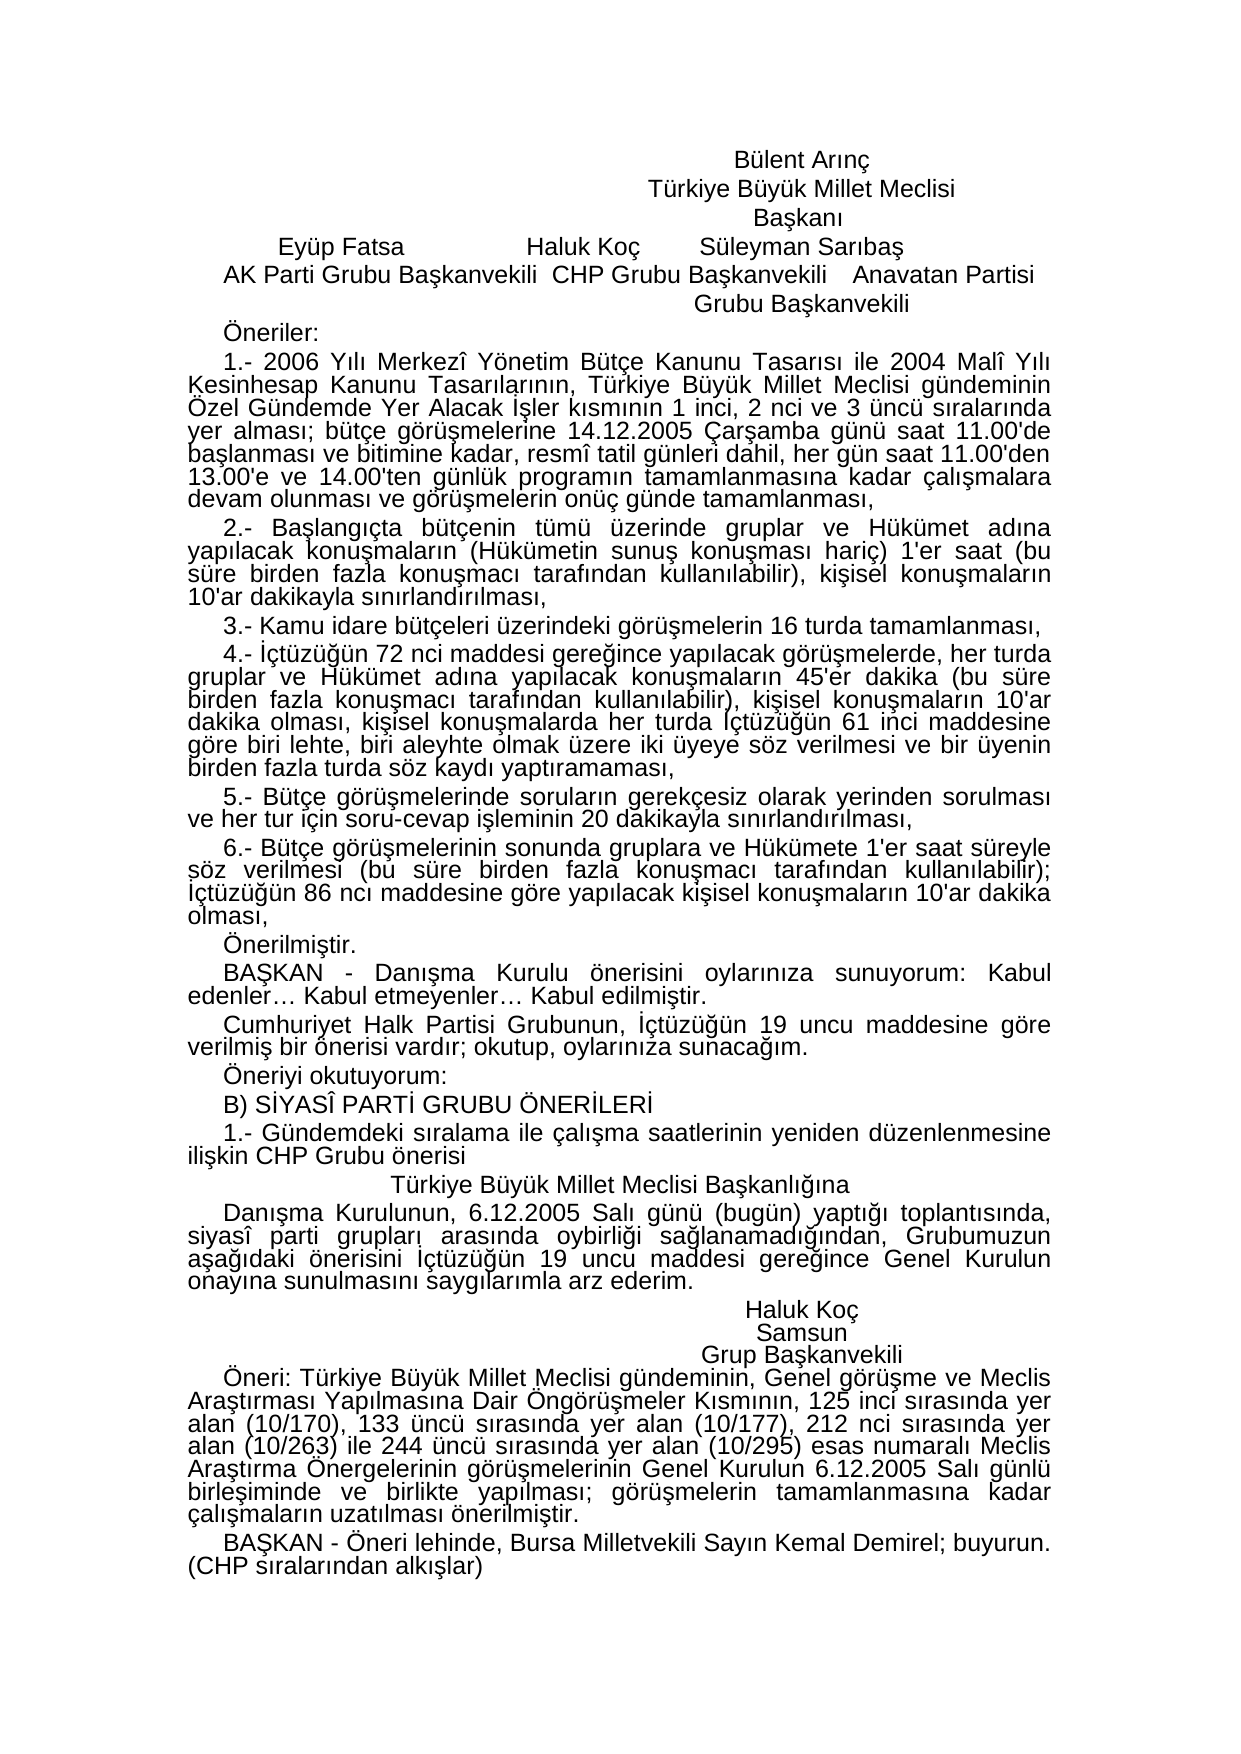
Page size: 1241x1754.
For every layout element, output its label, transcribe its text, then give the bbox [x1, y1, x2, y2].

text Öneri: Türkiye Büyük Millet Meclisi gündeminin, Genel görüşme ve Meclis Araştırması Yapılmasına Dair Öngörüşmeler Kısmının, 125 inci sırasında yer alan (10/170), 133 üncü sırasında yer alan (10/177), 212 nci sırasında yer alan (10/263) ile 244 üncü sırasında yer alan (10/295) esas numaralı Meclis Araştırma Önergelerinin görüşmelerinin Genel Kurulun 6.12.2005 Salı günlü birleşiminde ve birlikte yapılması; görüşmelerin tamamlanmasına kadar çalışmaların uzatılması önerilmiştir. [187, 1368, 1053, 1527]
text Danışma Kurulunun, 6.12.2005 Salı günü (bugün) yaptığı toplantısında, siyasî parti grupları arasında oybirliği sağlanamadığından, Grubumuzun aşağıdaki önerisini İçtüzüğün 19 uncu maddesi gereğince Genel Kurulun onayına sunulmasını saygılarımla arz ederim. [187, 1203, 1053, 1294]
text Başkanı [187, 208, 1053, 231]
text AK Parti Grubu Başkanvekili CHP Grubu Başkanvekili Anavatan Partisi [187, 265, 1053, 288]
text BAŞKAN - Danışma Kurulu önerisini oylarınıza sunuyorum: Kabul edenler… Kabul etmeyenler… Kabul edilmiştir. [187, 963, 1053, 1009]
text Grubu Başkanvekili [187, 294, 1053, 317]
text Öneriler: [187, 323, 1053, 346]
text 1.- Gündemdeki sıralama ile çalışma saatlerinin yeniden düzenlenmesine ilişkin CHP Grubu önerisi [187, 1123, 1053, 1169]
text Türkiye Büyük Millet Meclisi [187, 179, 1053, 202]
text 1.- 2006 Yılı Merkezî Yönetim Bütçe Kanunu Tasarısı ile 2004 Malî Yılı Kesinhesap Kanunu Tasarılarının, Türkiye Büyük Millet Meclisi gündeminin Özel Gündemde Yer Alacak İşler kısmının 1 inci, 2 nci ve 3 üncü sıralarında yer alması; bütçe görüşmelerine 14.12.2005 Çarşamba günü saat 11.00'de başlanması ve bitimine kadar, resmî tatil günleri dahil, her gün saat 11.00'den 13.00'e ve 14.00'ten günlük programın tamamlanmasına kadar çalışmalara devam olunması ve görüşmelerin onüç günde tamamlanması, [187, 352, 1053, 512]
text Eyüp Fatsa Haluk Koç Süleyman Sarıbaş [187, 237, 1053, 259]
text 4.- İçtüzüğün 72 nci maddesi gereğince yapılacak görüşmelerde, her turda gruplar ve Hükümet adına yapılacak konuşmaların 45'er dakika (bu süre birden fazla konuşmacı tarafından kullanılabilir), kişisel konuşmaların 10'ar dakika olması, kişisel konuşmalarda her turda İçtüzüğün 61 inci maddesine göre biri lehte, biri aleyhte olmak üzere iki üyeye söz verilmesi ve bir üyenin birden fazla turda söz kaydı yaptıramaması, [187, 644, 1053, 781]
text BAŞKAN - Öneri lehinde, Bursa Milletvekili Sayın Kemal Demirel; buyurun. (CHP sıralarından alkışlar) [187, 1533, 1053, 1579]
text Türkiye Büyük Millet Meclisi Başkanlığına [187, 1175, 1053, 1198]
text Öneriyi okutuyorum: [187, 1066, 1053, 1089]
text Haluk Koç [187, 1300, 1053, 1323]
text B) SİYASÎ PARTİ GRUBU ÖNERİLERİ [242, 1095, 1053, 1118]
text Samsun [187, 1323, 1053, 1346]
text Grup Başkanvekili [187, 1346, 1053, 1368]
text 5.- Bütçe görüşmelerinde soruların gerekçesiz olarak yerinden sorulması ve her tur için soru-cevap işleminin 20 dakikayla sınırlandırılması, [187, 787, 1053, 832]
text Bülent Arınç [187, 150, 1053, 173]
text Önerilmiştir. [187, 935, 1053, 958]
text 3.- Kamu idare bütçeleri üzerindeki görüşmelerin 16 turda tamamlanması, [187, 616, 1053, 639]
text 6.- Bütçe görüşmelerinin sonunda gruplara ve Hükümete 1'er saat süreyle söz verilmesi (bu süre birden fazla konuşmacı tarafından kullanılabilir); İçtüzüğün 86 ncı maddesine göre yapılacak kişisel konuşmaların 10'ar dakika olması, [187, 838, 1053, 929]
text 2.- Başlangıçta bütçenin tümü üzerinde gruplar ve Hükümet adına yapılacak konuşmaların (Hükümetin sunuş konuşması hariç) 1'er saat (bu süre birden fazla konuşmacı tarafından kullanılabilir), kişisel konuşmaların 10'ar dakikayla sınırlandırılması, [187, 518, 1053, 610]
text Cumhuriyet Halk Partisi Grubunun, İçtüzüğün 19 uncu maddesine göre verilmiş bir önerisi vardır; okutup, oylarınıza sunacağım. [187, 1015, 1053, 1060]
